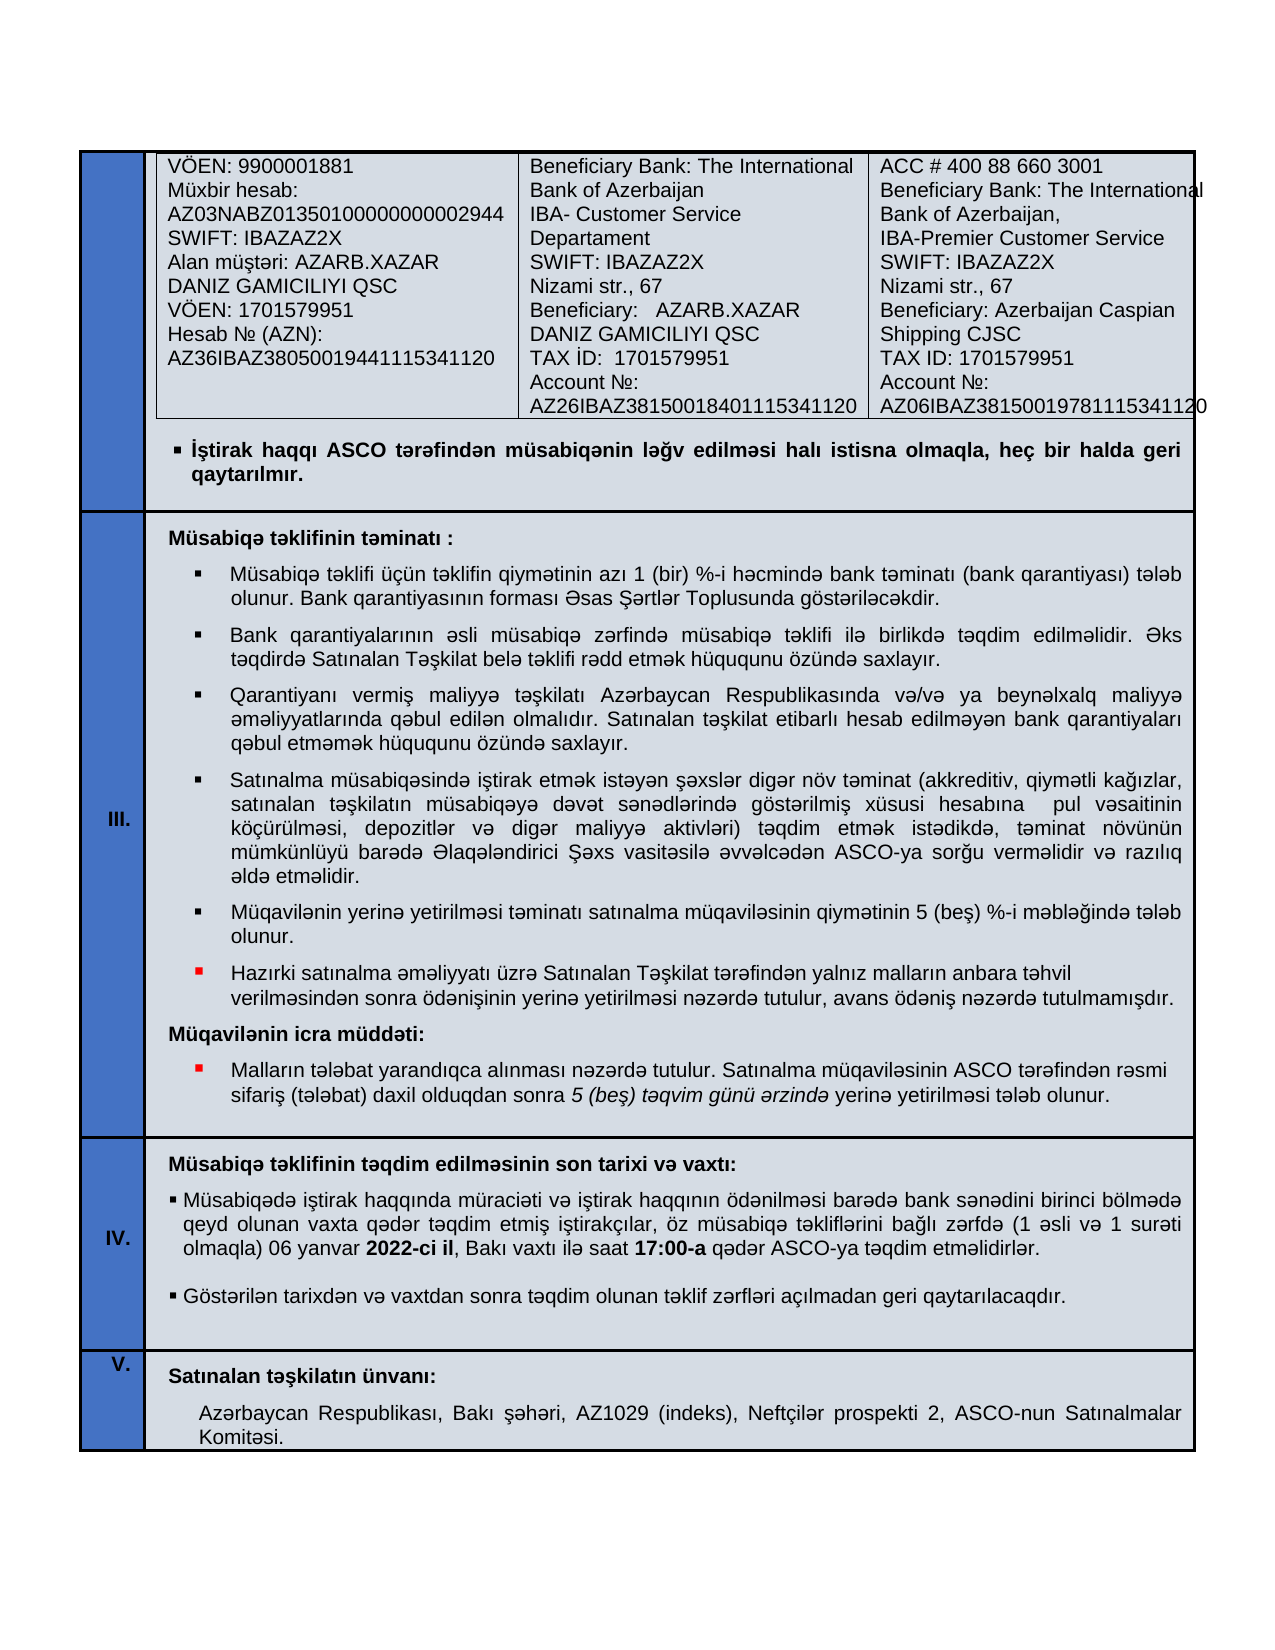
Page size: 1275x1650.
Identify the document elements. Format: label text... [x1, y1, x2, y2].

table_cell Müsabiqə təklifinin təqdim edilməsinin son tarixi və vaxtı: Müsabiqədə iştirak haqqında müraciəti və iştirak haqqının ödənilməsi barədə bank sənədini birinci bölmədə qeyd olunan vaxta qədər təqdim etmiş iştirakçılar, öz müsabiqə təkliflərini bağlı zərfdə (1 əsli və 1 surəti olmaqla) 06 yanvar 2022-ci il, Bakı vaxtı ilə saat 17:00-a qədər ASCO-ya təqdim etməlidirlər. Göstərilən tarixdən və vaxtdan sonra təqdim olunan təklif zərfləri açılmadan geri qaytarılacaqdır. [146, 1139, 1193, 1349]
table_cell [82, 513, 143, 1136]
table_cell [82, 1139, 143, 1349]
table_cell [82, 153, 143, 510]
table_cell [146, 153, 1193, 510]
table_cell Müsabiqə təklifinin təminatı : Müsabiqə təklifi üçün təklifin qiymətinin azı 1 (bir) %-i həcmində bank təminatı (bank qarantiyası) tələb olunur. Bank qarantiyasının forması Əsas Şərtlər Toplusunda göstəriləcəkdir. Bank qarantiyalarının əsli müsabiqə zərfində müsabiqə təklifi ilə birlikdə təqdim edilməlidir. Əks təqdirdə Satınalan Təşkilat belə təklifi rədd etmək hüququnu özündə saxlayır. Qarantiyanı vermiş maliyyə təşkilatı Azərbaycan Respublikasında və/və ya beynəlxalq maliyyə əməliyyatlarında qəbul edilən olmalıdır. Satınalan təşkilat etibarlı hesab edilməyən bank qarantiyaları qəbul etməmək hüququnu özündə saxlayır. Satınalma müsabiqəsində iştirak etmək istəyən şəxslər digər növ təminat (akkreditiv, qiymətli kağızlar, satınalan təşkilatın müsabiqəyə dəvət sənədlərində göstərilmiş xüsusi hesabına pul vəsaitinin köçürülməsi, depozitlər və digər maliyyə aktivləri) təqdim etmək istədikdə, təminat növünün mümkünlüyü barədə Əlaqələndirici Şəxs vasitəsilə əvvəlcədən ASCO-ya sorğu verməlidir və razılıq əldə etməlidir. Müqavilənin yerinə yetirilməsi təminatı satınalma müqaviləsinin qiymətinin 5 (beş) %-i məbləğində tələb olunur. Hazırki satınalma əməliyyatı üzrə Satınalan Təşkilat tərəfindən yalnız malların anbara təhvil verilməsindən sonra ödənişinin yerinə yetirilməsi nəzərdə tutulur, avans ödəniş nəzərdə tutulmamışdır. Müqavilənin icra müddəti: Malların tələbat yarandıqca alınması nəzərdə tutulur. Satınalma müqaviləsinin ASCO tərəfindən rəsmi sifariş (tələbat) daxil olduqdan sonra 5 (beş) təqvim günü ərzində yerinə yetirilməsi tələb olunur. [146, 513, 1193, 1136]
table_cell [82, 1352, 143, 1449]
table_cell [146, 1352, 1193, 1449]
